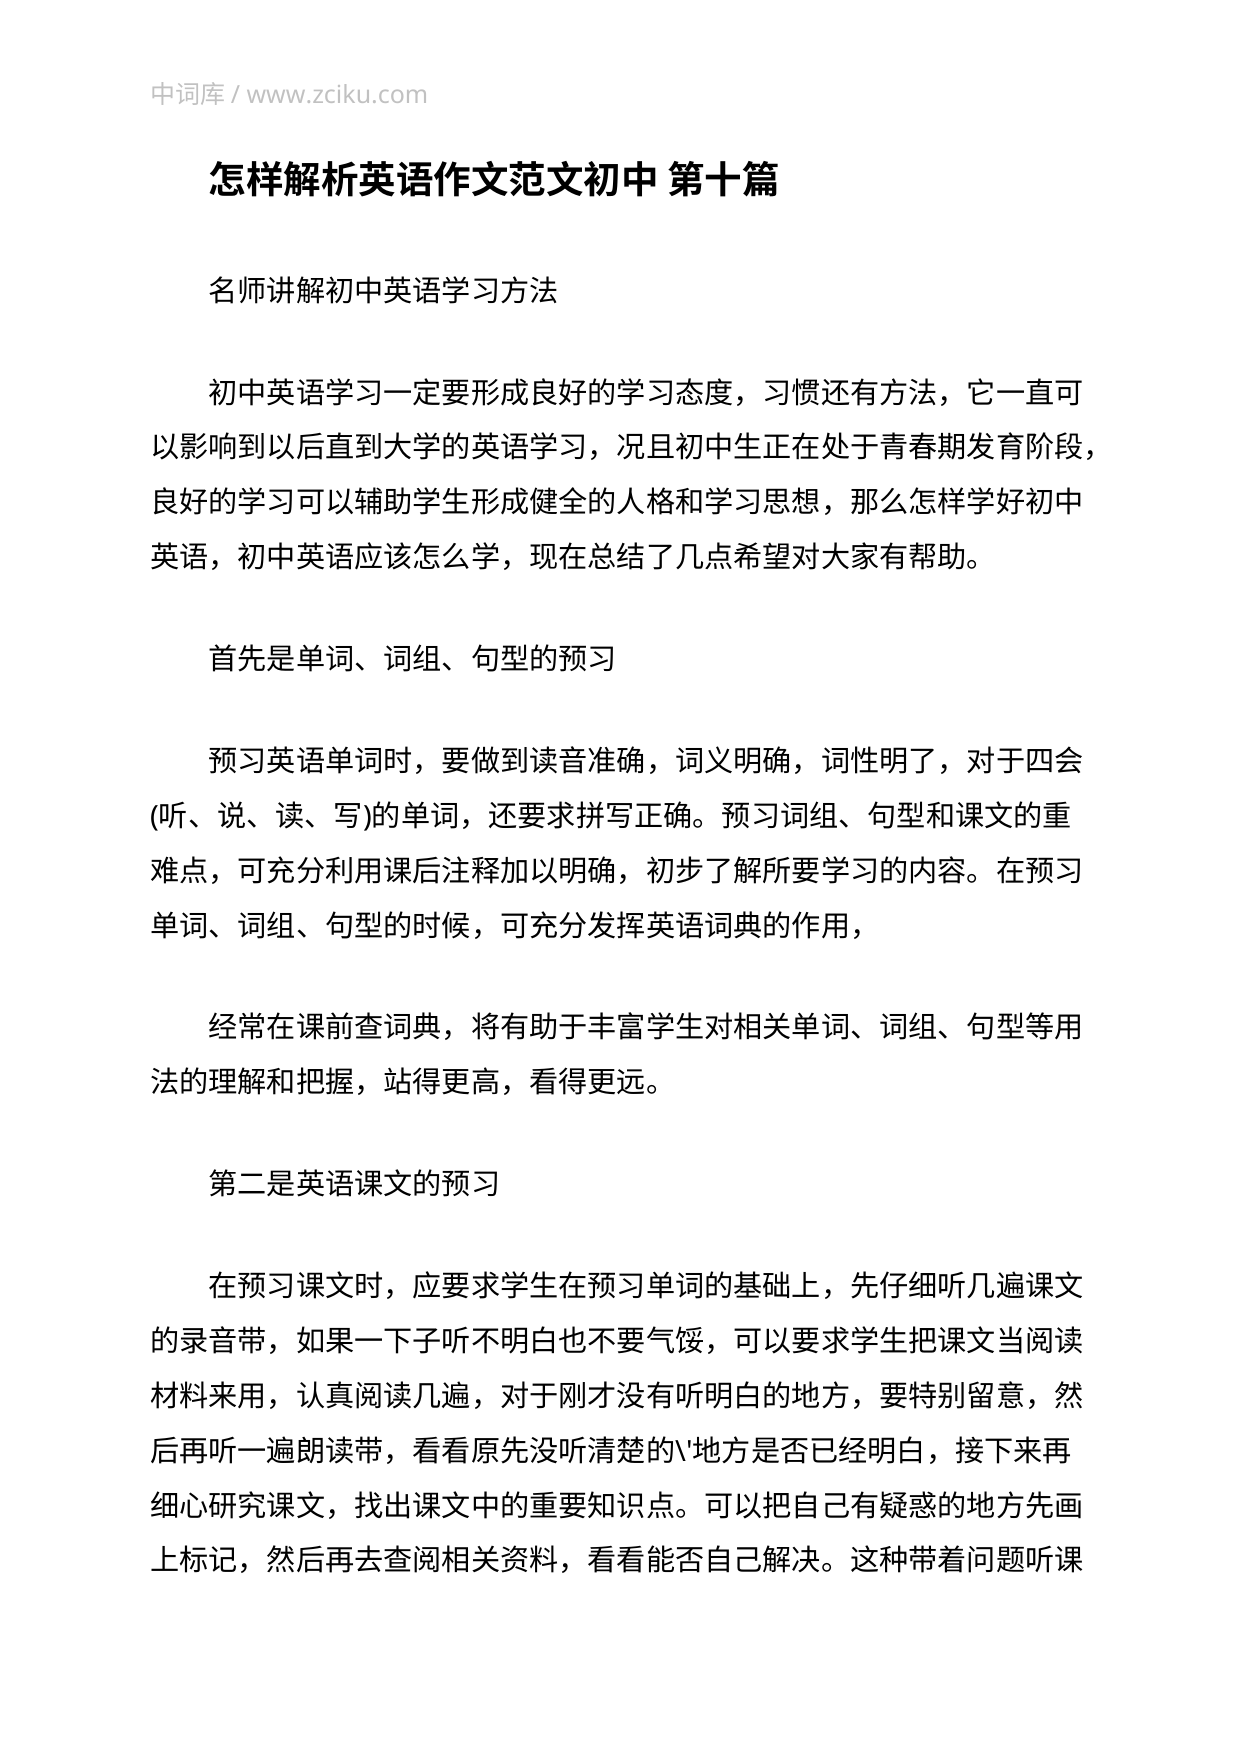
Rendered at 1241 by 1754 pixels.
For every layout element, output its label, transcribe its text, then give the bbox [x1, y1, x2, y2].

text 首先是单词、词组、句型的预习 [150, 636, 1090, 678]
text 预习英语单词时，要做到读音准确，词义明确，词性明了，对于四会(听、说、读、写)的单词，还要求拼写正确。预习词组、句型和课文的重难点，可充分利用课后注释加以明确，初步了解所要学习的内容。在预习单词、词组、句型的时候，可充分发挥英语词典的作用， [150, 737, 1090, 944]
text 经常在课前查词典，将有助于丰富学生对相关单词、词组、句型等用法的理解和把握，站得更高，看得更远。 [150, 1004, 1090, 1101]
text 初中英语学习一定要形成良好的学习态度，习惯还有方法，它一直可以影响到以后直到大学的英语学习，况且初中生正在处于青春期发育阶段，良好的学习可以辅助学生形成健全的人格和学习思想，那么怎样学好初中英语，初中英语应该怎么学，现在总结了几点希望对大家有帮助。 [150, 369, 1090, 576]
text 怎样解析英语作文范文初中 第十篇 [150, 150, 1090, 204]
text 第二是英语课文的预习 [150, 1161, 1090, 1203]
text 名师讲解初中英语学习方法 [150, 267, 1090, 310]
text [150, 1262, 1090, 1579]
